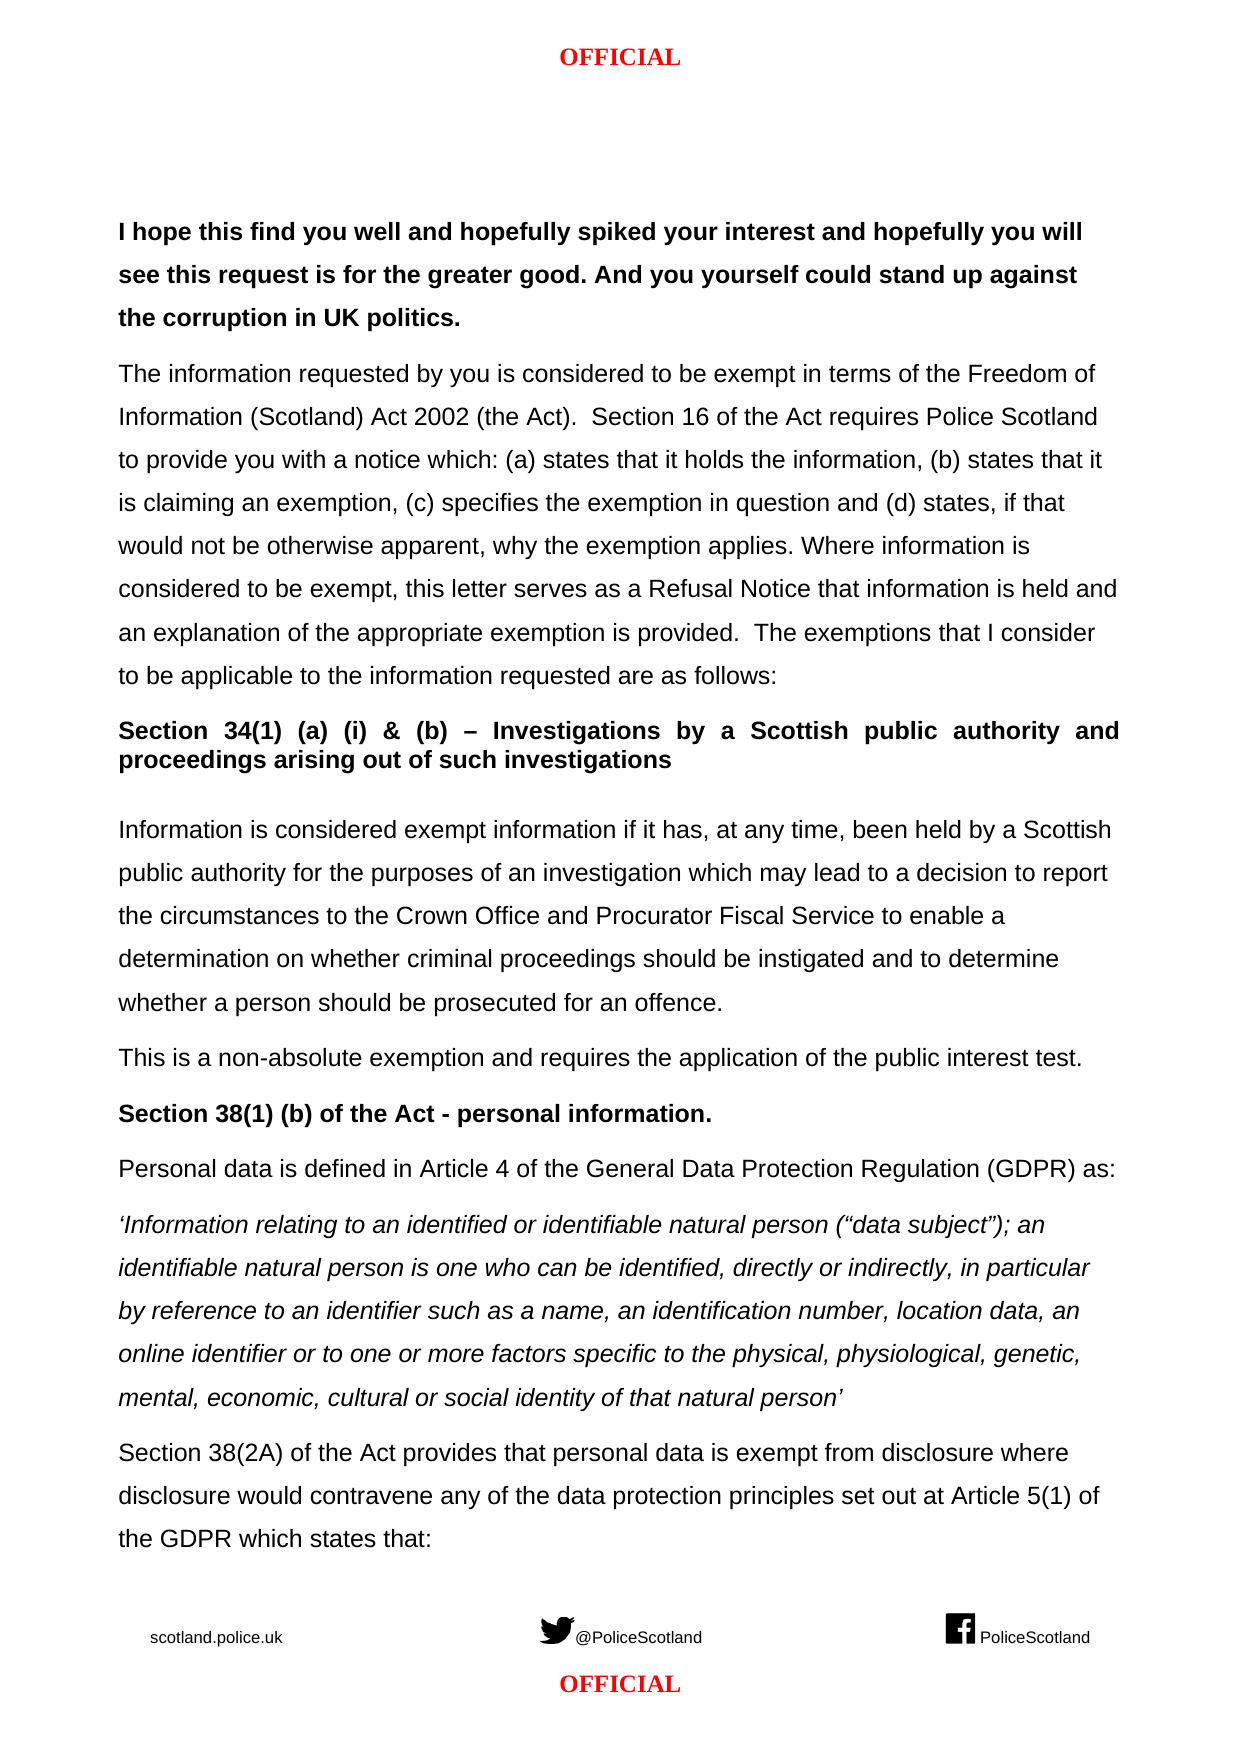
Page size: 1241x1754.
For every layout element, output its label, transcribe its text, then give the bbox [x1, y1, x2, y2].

text ‘Information relating to an identified or identifiable natural person (“data subject”); an identifiable natural person is one who can be identified, directly or indirectly, in particular by reference to an identifier such as a name, an identification number, location data, an online identifier or to one or more factors specific to the physical, physiological, genetic, mental, economic, cultural or social identity of that natural person’ [118, 1210, 1122, 1411]
text The information requested by you is considered to be exempt in terms of the Freedom of Information (Scotland) Act 2002 (the Act). Section 16 of the Act requires Police Scotland to provide you with a notice which: (a) states that it holds the information, (b) states that it is claiming an exemption, (c) specifies the exemption in question and (d) states, if that would not be otherwise apparent, why the exemption applies. Where information is considered to be exempt, this letter serves as a Refusal Notice that information is held and an explanation of the appropriate exemption is provided. The exemptions that I consider to be applicable to the information requested are as follows: [118, 359, 1122, 689]
picture [538, 1617, 575, 1644]
text Section 34(1) (a) (i) & (b) – Investigations by a Scottish public authority and proceedings arising out of such investigations [118, 716, 1122, 774]
text Section 38(1) (b) of the Act - personal information. [118, 1099, 1122, 1127]
text I hope this find you well and hopefully spiked your interest and hopefully you will see this request is for the greater good. And you yourself could stand up against the corruption in UK politics. [118, 217, 1122, 332]
text This is a non-absolute exemption and requires the application of the public interest test. [118, 1043, 1122, 1072]
text Personal data is defined in Article 4 of the General Data Protection Regulation (GDPR) as: [118, 1154, 1122, 1183]
picture [945, 1613, 976, 1644]
text Information is considered exempt information if it has, at any time, been held by a Scottish public authority for the purposes of an investigation which may lead to a decision to report the circumstances to the Crown Office and Procurator Fiscal Service to enable a determination on whether criminal proceedings should be instigated and to determine whether a person should be prosecuted for an offence. [118, 815, 1122, 1016]
text Section 38(2A) of the Act provides that personal data is exempt from disclosure where disclosure would contravene any of the data protection principles set out at Article 5(1) of the GDPR which states that: [118, 1438, 1122, 1553]
